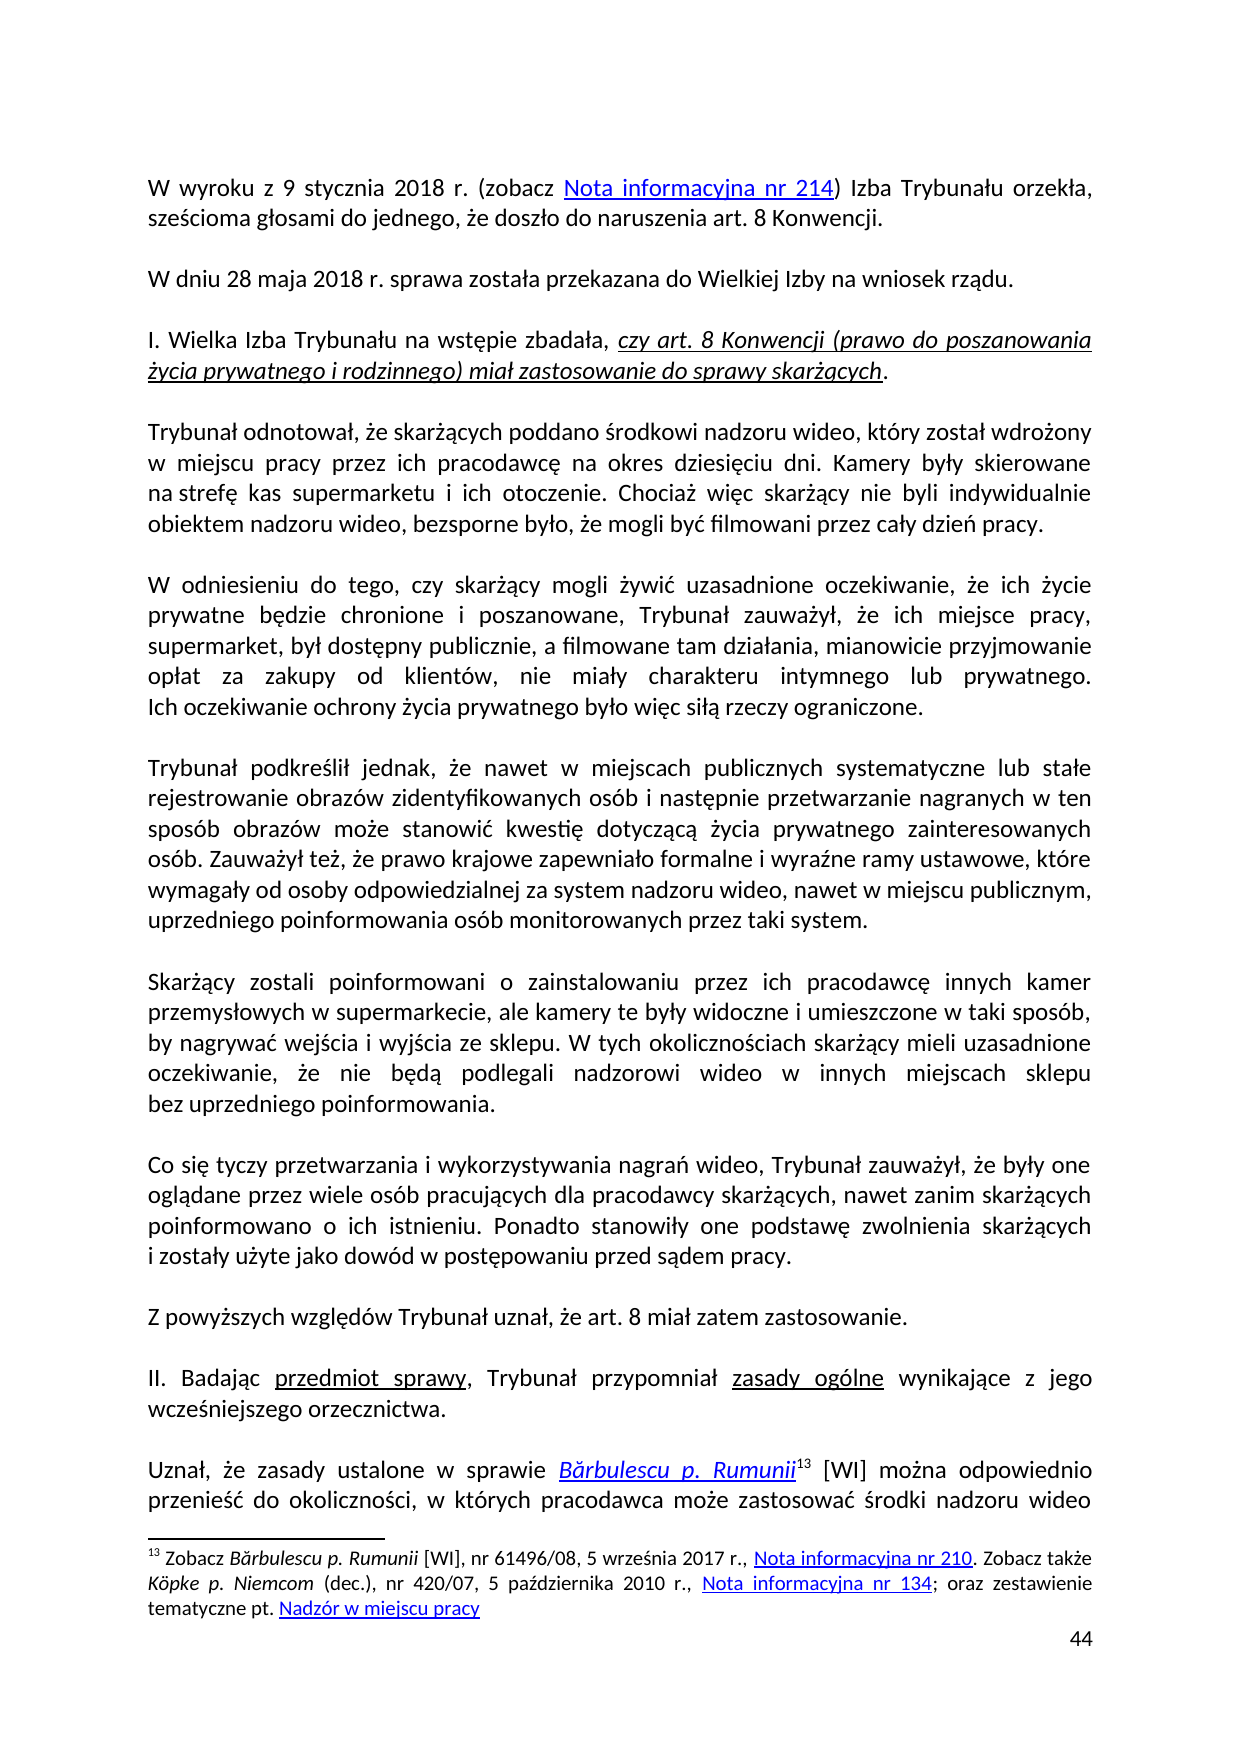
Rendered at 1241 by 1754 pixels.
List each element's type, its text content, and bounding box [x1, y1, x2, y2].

text I. Wielka Izba Trybunału na wstępie zbadała, czy art. 8 Konwencji (prawo do poszanowania życia prywatnego i rodzinnego) miał zastosowanie do sprawy skarżących. [148, 325, 1093, 386]
text W dniu 28 maja 2018 r. sprawa została przekazana do Wielkiej Izby na wniosek rządu. [148, 264, 1093, 294]
text II. Badając przedmiot sprawy, Trybunał przypomniał zasady ogólne wynikające z jego wcześniejszego orzecznictwa. [148, 1362, 1093, 1423]
text W odniesieniu do tego, czy skarżący mogli żywić uzasadnione oczekiwanie, że ich życie prywatne będzie chronione i poszanowane, Trybunał zauważył, że ich miejsce pracy, supermarket, był dostępny publicznie, a filmowane tam działania, mianowicie przyjmowanie opłat za zakupy od klientów, nie miały charakteru intymnego lub prywatnego. Ich oczekiwanie ochrony życia prywatnego było więc siłą rzeczy ograniczone. [148, 569, 1093, 721]
text Trybunał podkreślił jednak, że nawet w miejscach publicznych systematyczne lub stałe rejestrowanie obrazów zidentyfikowanych osób i następnie przetwarzanie nagranych w ten sposób obrazów może stanowić kwestię dotyczącą życia prywatnego zainteresowanych osób. Zauważył też, że prawo krajowe zapewniało formalne i wyraźne ramy ustawowe, które wymagały od osoby odpowiedzialnej za system nadzoru wideo, nawet w miejscu publicznym, uprzedniego poinformowania osób monitorowanych przez taki system. [148, 752, 1093, 935]
text Skarżący zostali poinformowani o zainstalowaniu przez ich pracodawcę innych kamer przemysłowych w supermarkecie, ale kamery te były widoczne i umieszczone w taki sposób, by nagrywać wejścia i wyjścia ze sklepu. W tych okolicznościach skarżący mieli uzasadnione oczekiwanie, że nie będą podlegali nadzorowi wideo w innych miejscach sklepu bez uprzedniego poinformowania. [148, 966, 1093, 1118]
text W wyroku z 9 stycznia 2018 r. (zobacz Nota informacyjna nr 214) Izba Trybunału orzekła, sześcioma głosami do jednego, że doszło do naruszenia art. 8 Konwencji. [148, 172, 1093, 233]
text Co się tyczy przetwarzania i wykorzystywania nagrań wideo, Trybunał zauważył, że były one oglądane przez wiele osób pracujących dla pracodawcy skarżących, nawet zanim skarżących poinformowano o ich istnieniu. Ponadto stanowiły one podstawę zwolnienia skarżących i zostały użyte jako dowód w postępowaniu przed sądem pracy. [148, 1149, 1093, 1271]
text Z powyższych względów Trybunał uznał, że art. 8 miał zatem zastosowanie. [148, 1301, 1093, 1332]
text Trybunał odnotował, że skarżących poddano środkowi nadzoru wideo, który został wdrożony w miejscu pracy przez ich pracodawcę na okres dziesięciu dni. Kamery były skierowane na strefę kas supermarketu i ich otoczenie. Chociaż więc skarżący nie byli indywidualnie obiektem nadzoru wideo, bezsporne było, że mogli być filmowani przez cały dzień pracy. [148, 416, 1093, 538]
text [148, 1454, 1093, 1515]
